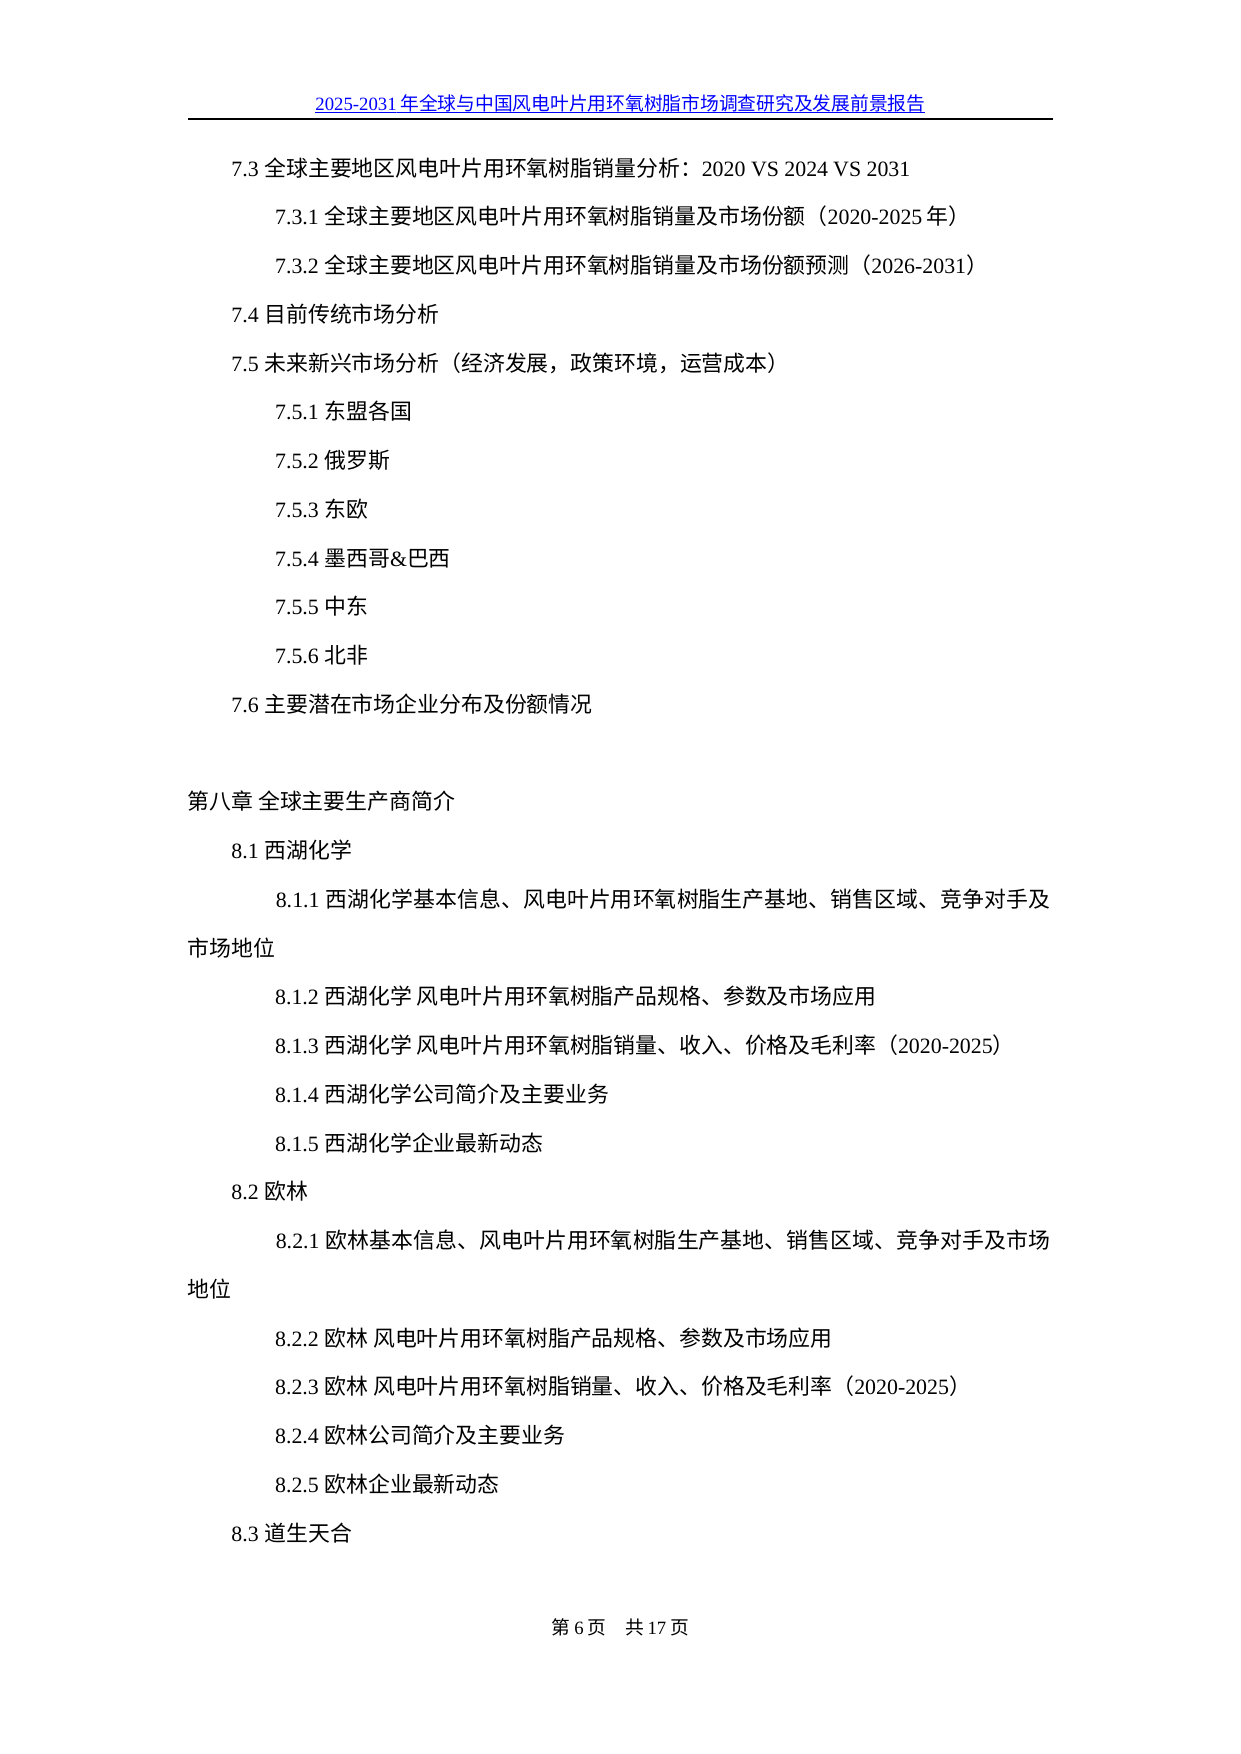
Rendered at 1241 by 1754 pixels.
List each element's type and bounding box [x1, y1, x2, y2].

text [187, 150, 1053, 1548]
